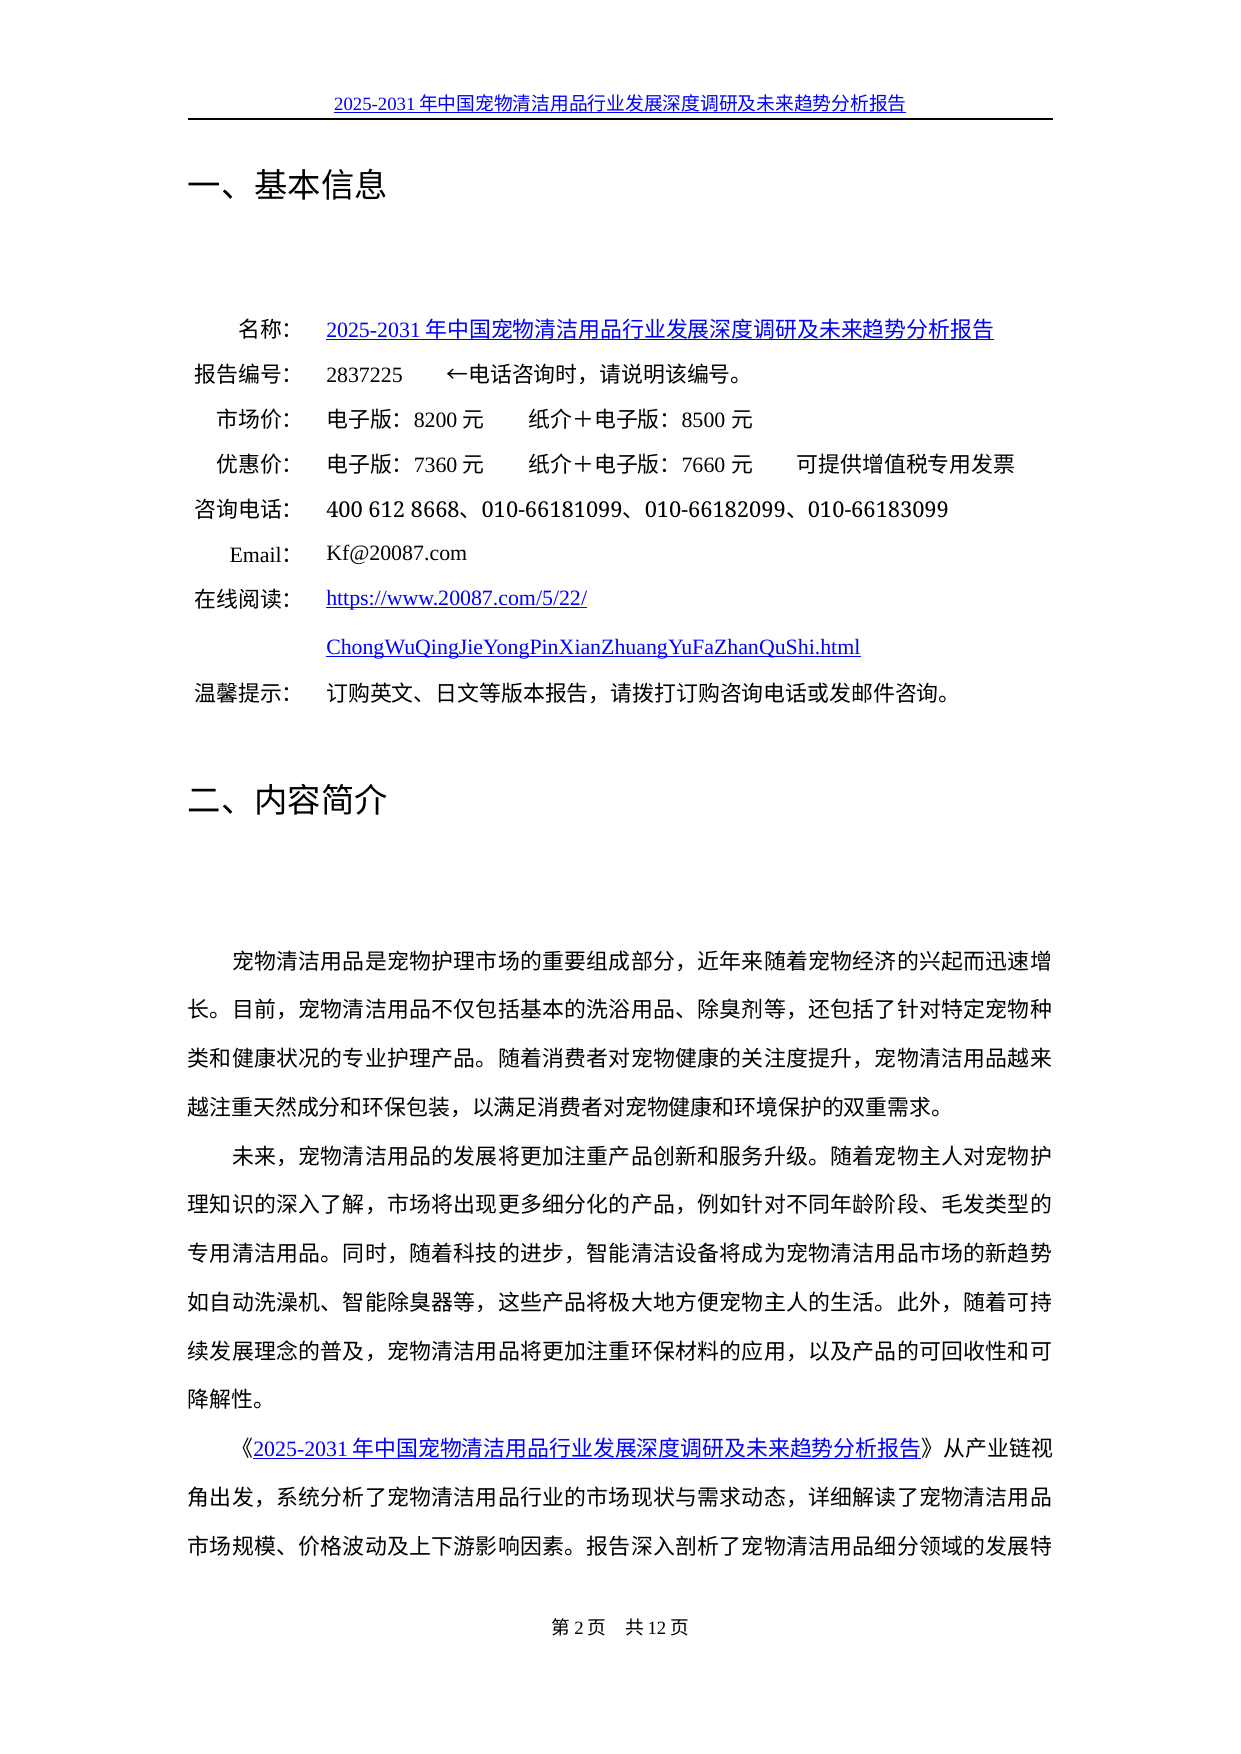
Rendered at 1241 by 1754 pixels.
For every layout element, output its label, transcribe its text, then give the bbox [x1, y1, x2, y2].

table_cell 优惠价： [167, 447, 315, 492]
table_cell 温馨提示： [167, 675, 315, 720]
table_cell 报告编号： [167, 357, 315, 402]
table_cell 电子版：8200 元 纸介＋电子版：8500 元 [315, 402, 1073, 447]
table_cell [315, 582, 1073, 675]
table_cell Kf@20087.com [315, 537, 1073, 582]
title 一、基本信息 [187, 150, 1053, 215]
table_cell 订购英文、日文等版本报告，请拨打订购咨询电话或发邮件咨询。 [315, 675, 1073, 720]
table_header 名称： [167, 312, 315, 357]
table_cell 在线阅读： [167, 582, 315, 675]
table_cell 咨询电话： [167, 492, 315, 537]
table_cell 市场价： [167, 402, 315, 447]
table_cell 400 612 8668、010-66181099、010-66182099、010-66183099 [315, 492, 1073, 537]
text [187, 943, 1053, 1561]
title 二、内容简介 [187, 766, 1053, 831]
table_cell Email： [167, 537, 315, 582]
table_cell 2837225 ←电话咨询时，请说明该编号。 [315, 357, 1073, 402]
table_header 2025-2031年中国宠物清洁用品行业发展深度调研及未来趋势分析报告 [315, 312, 1073, 357]
table_cell 电子版：7360 元 纸介＋电子版：7660 元 可提供增值税专用发票 [315, 447, 1073, 492]
